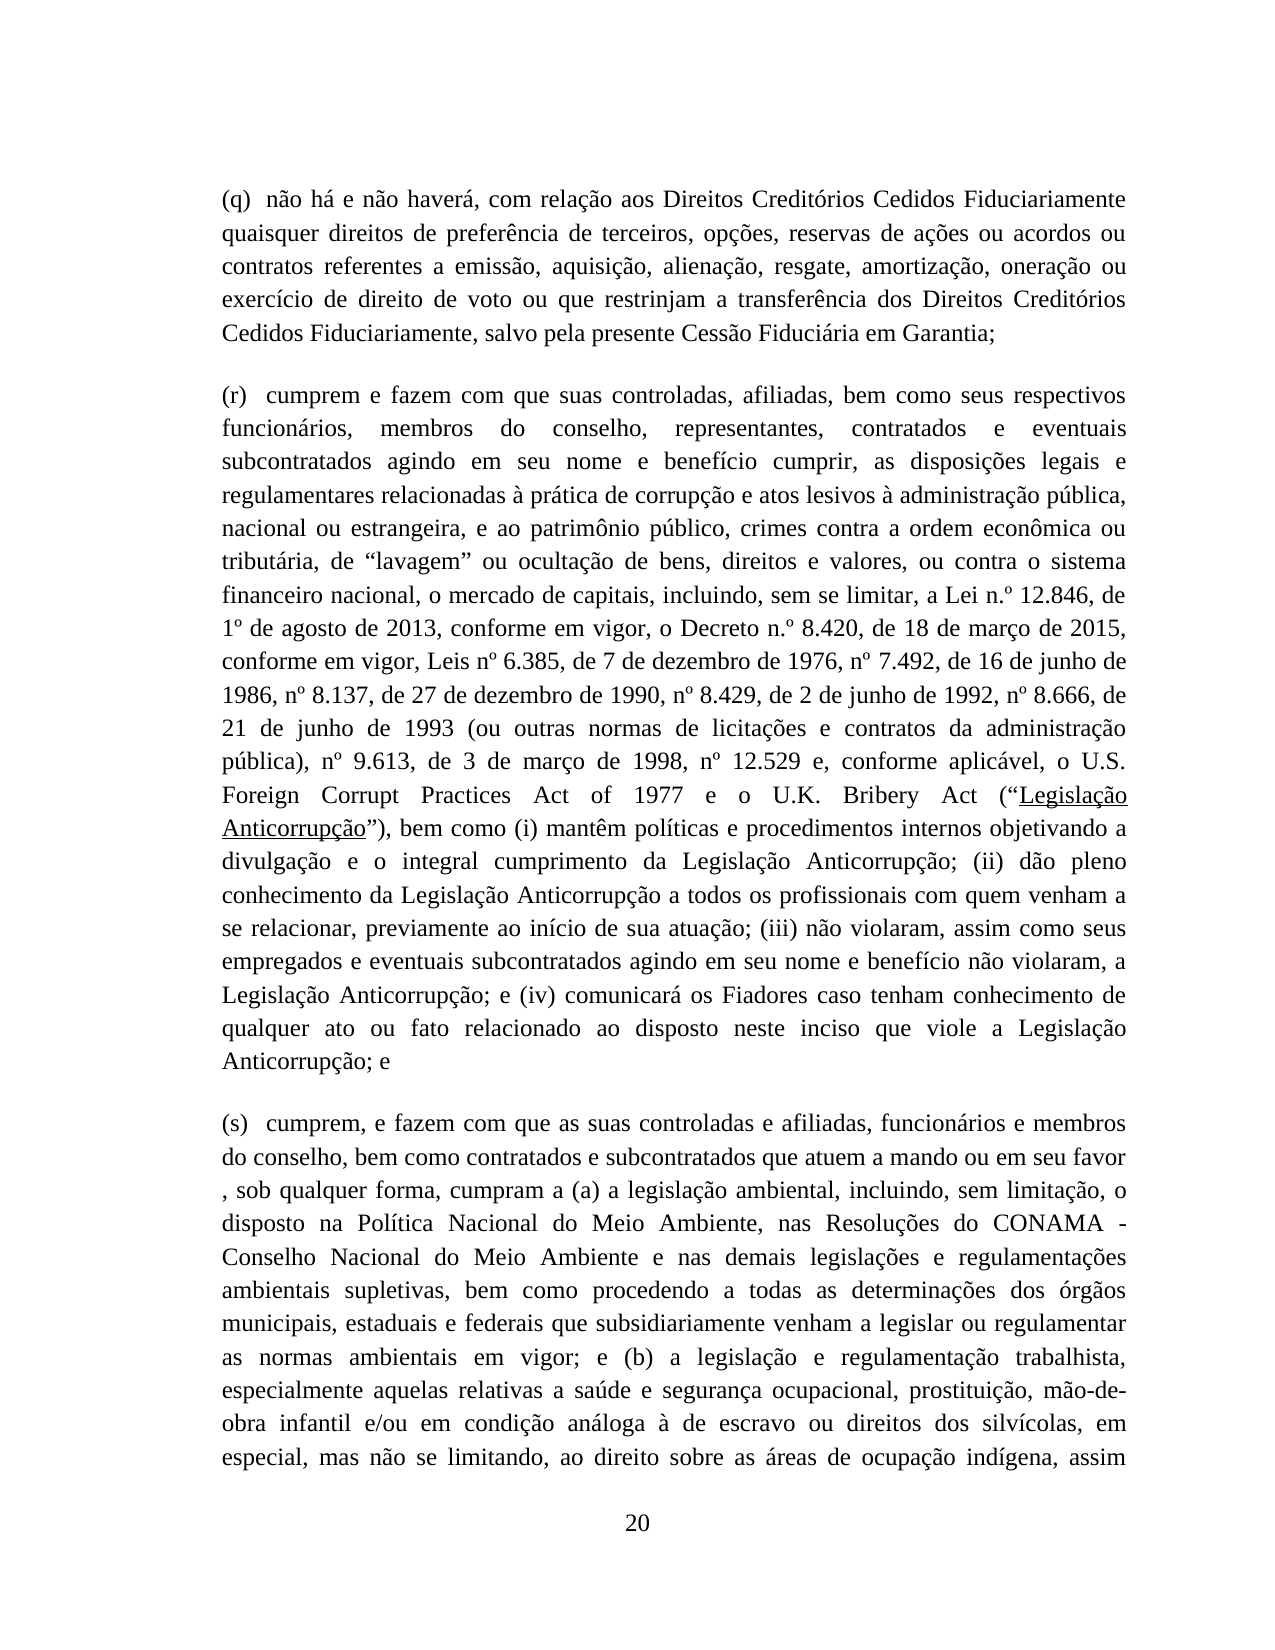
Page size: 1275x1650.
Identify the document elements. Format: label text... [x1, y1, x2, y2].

list não há e não haverá, com relação aos Direitos Creditórios Cedidos Fiduciariamente quaisquer direitos de preferência de terceiros, opções, reservas de ações ou acordos ou contratos referentes a emissão, aquisição, alienação, resgate, amortização, oneração ou exercício de direito de voto ou que restrinjam a transferência dos Direitos Creditórios Cedidos Fiduciariamente, salvo pela presente Cessão Fiduciária em Garantia; [222, 181, 1127, 348]
list cumprem e fazem com que suas controladas, afiliadas, bem como seus respectivos funcionários, membros do conselho, representantes, contratados e eventuais subcontratados agindo em seu nome e benefício cumprir, as disposições legais e regulamentares relacionadas à prática de corrupção e atos lesivos à administração pública, nacional ou estrangeira, e ao patrimônio público, crimes contra a ordem econômica ou tributária, de “lavagem” ou ocultação de bens, direitos e valores, ou contra o sistema financeiro nacional, o mercado de capitais, incluindo, sem se limitar, a Lei n.º 12.846, de 1º de agosto de 2013, conforme em vigor, o Decreto n.º 8.420, de 18 de março de 2015, conforme em vigor, Leis nº 6.385, de 7 de dezembro de 1976, nº 7.492, de 16 de junho de 1986, nº 8.137, de 27 de dezembro de 1990, nº 8.429, de 2 de junho de 1992, nº 8.666, de 21 de junho de 1993 (ou outras normas de licitações e contratos da administração pública), nº 9.613, de 3 de março de 1998, nº 12.529 e, conforme aplicável, o U.S. Foreign Corrupt Practices Act of 1977 e o U.K. Bribery Act (“Legislação Anticorrupção”), bem como (i) mantêm políticas e procedimentos internos objetivando a divulgação e o integral cumprimento da Legislação Anticorrupção; (ii) dão pleno conhecimento da Legislação Anticorrupção a todos os profissionais com quem venham a se relacionar, previamente ao início de sua atuação; (iii) não violaram, assim como seus empregados e eventuais subcontratados agindo em seu nome e benefício não violaram, a Legislação Anticorrupção; e (iv) comunicará os Fiadores caso tenham conhecimento de qualquer ato ou fato relacionado ao disposto neste inciso que viole a Legislação Anticorrupção; e [222, 376, 1127, 1076]
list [222, 1105, 1127, 1472]
